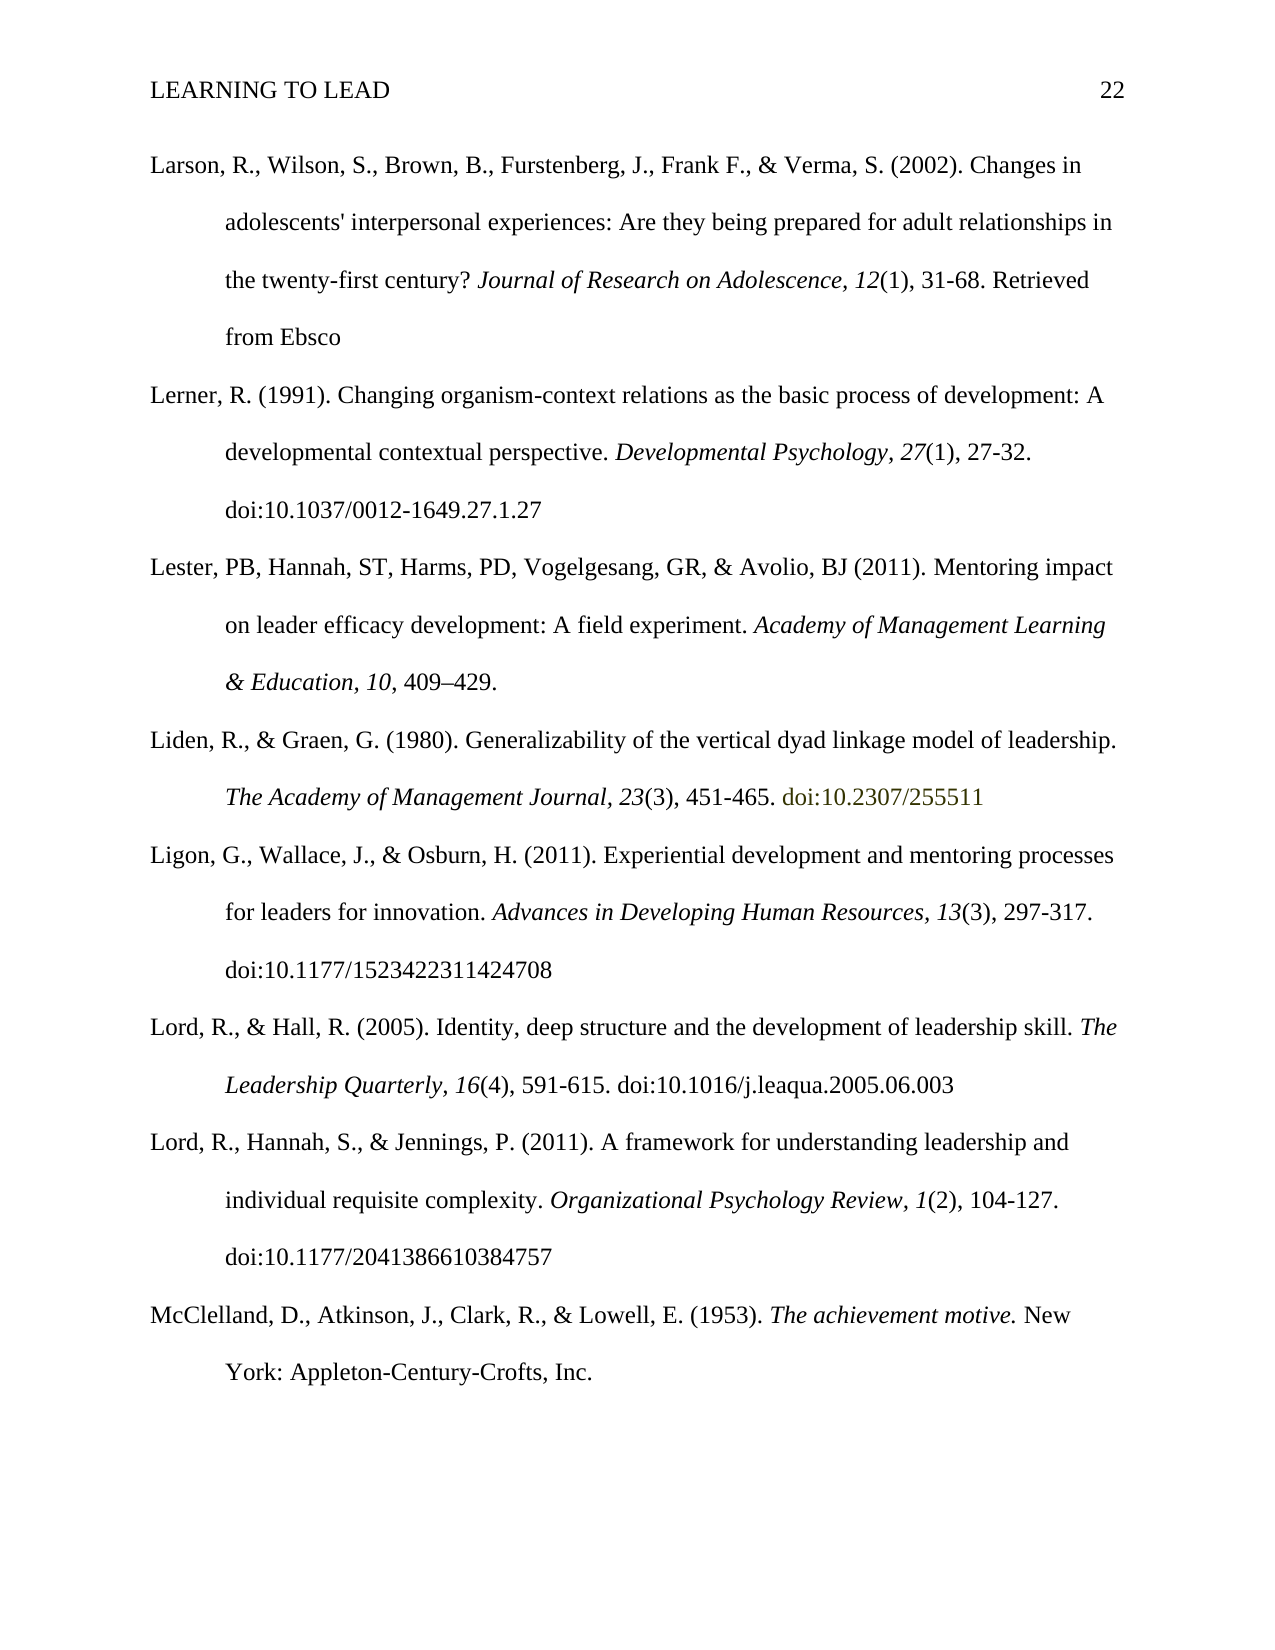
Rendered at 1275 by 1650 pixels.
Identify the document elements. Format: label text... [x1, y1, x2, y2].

text Lord, R., Hannah, S., & Jennings, P. (2011). A framework for understanding leadership and individual requisite complexity. Organizational Psychology Review, 1(2), 104-127. doi:10.1177/2041386610384757 [150, 1127, 1125, 1271]
text Larson, R., Wilson, S., Brown, B., Furstenberg, J., Frank F., & Verma, S. (2002). Changes in adolescents' interpersonal experiences: Are they being prepared for adult relationships in the twenty-first century? Journal of Research on Adolescence, 12(1), 31-68. Retrieved from Ebsco [150, 150, 1125, 351]
text Lerner, R. (1991). Changing organism-context relations as the basic process of development: A developmental contextual perspective. Developmental Psychology, 27(1), 27-32. doi:10.1037/0012-1649.27.1.27 [150, 380, 1125, 524]
text McClelland, D., Atkinson, J., Clark, R., & Lowell, E. (1953). The achievement motive. New York: Appleton-Century-Crofts, Inc. [150, 1300, 1125, 1386]
text Liden, R., & Graen, G. (1980). Generalizability of the vertical dyad linkage model of leadership. The Academy of Management Journal, 23(3), 451-465. doi:10.2307/255511 [150, 725, 1125, 811]
text Ligon, G., Wallace, J., & Osburn, H. (2011). Experiential development and mentoring processes for leaders for innovation. Advances in Developing Human Resources, 13(3), 297-317. doi:10.1177/1523422311424708 [150, 840, 1125, 984]
text Lord, R., & Hall, R. (2005). Identity, deep structure and the development of leadership skill. The Leadership Quarterly, 16(4), 591-615. doi:10.1016/j.leaqua.2005.06.003 [150, 1012, 1125, 1099]
text Lester, PB, Hannah, ST, Harms, PD, Vogelgesang, GR, & Avolio, BJ (2011). Mentoring impact on leader efficacy development: A field experiment. Academy of Management Learning & Education, 10, 409–429. [150, 552, 1125, 696]
